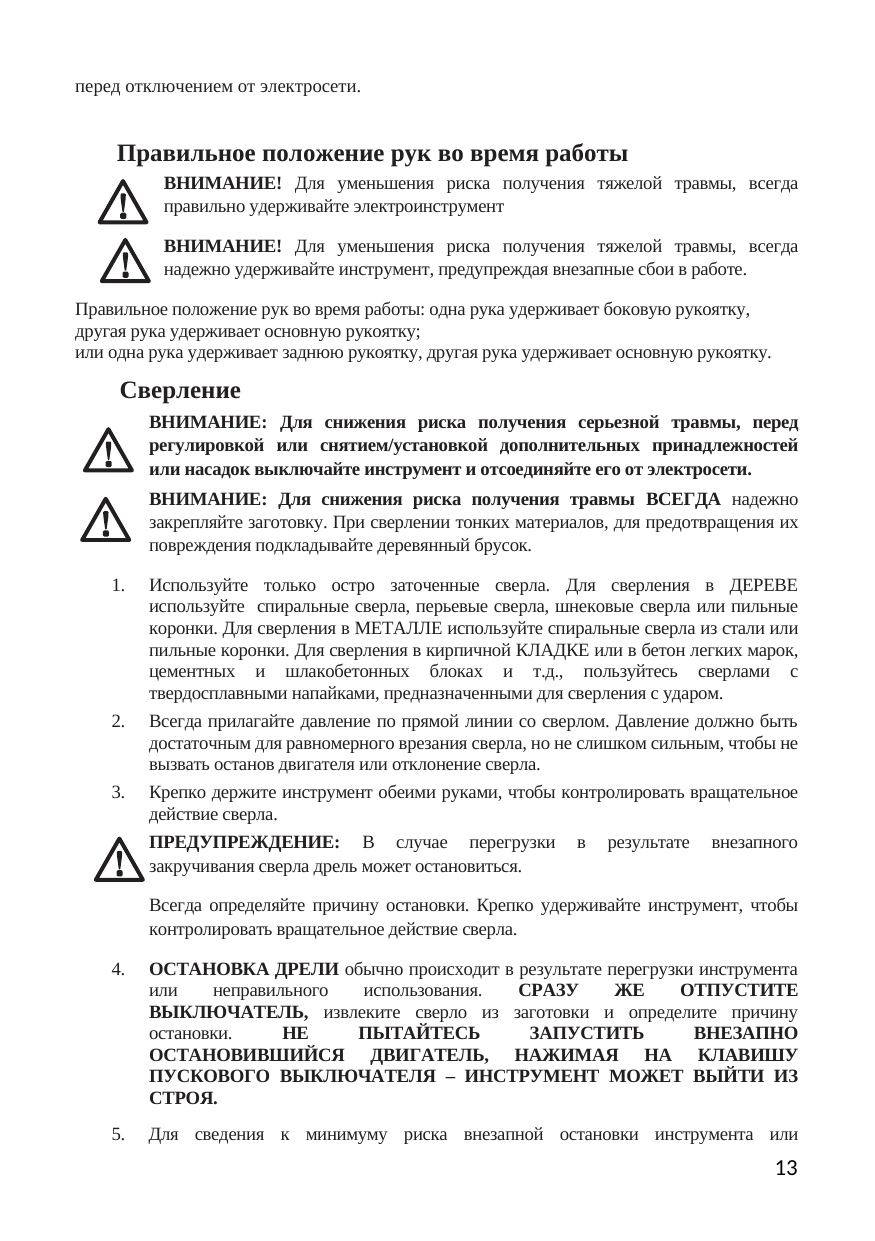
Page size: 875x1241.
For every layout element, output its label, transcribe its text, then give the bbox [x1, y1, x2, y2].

list Крепко держите инструмент обеими руками, чтобы контролировать вращательное действие сверла. [111, 781, 798, 824]
subtitle ВНИМАНИЕ: Для снижения риска получения серьезной травмы, перед регулировкой или снятием/установкой дополнительных принадлежностей или насадок выключайте инструмент и отсоединяйте его от электросети. [149, 411, 798, 479]
list ОСТАНОВКА ДРЕЛИ обычно происходит в результате перегрузки инструмента или неправильного использования. СРАЗУ ЖЕ ОТПУСТИТЕ ВЫКЛЮЧАТЕЛЬ, извлеките сверло из заготовки и определите причину остановки. НЕ ПЫТАЙТЕСЬ ЗАПУСТИТЬ ВНЕЗАПНО ОСТАНОВИВШИЙСЯ ДВИГАТЕЛЬ, НАЖИМАЯ НА КЛАВИШУ ПУСКОВОГО ВЫКЛЮЧАТЕЛЯ – ИНСТРУМЕНТ МОЖЕТ ВЫЙТИ ИЗ СТРОЯ. [111, 957, 798, 1108]
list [111, 1122, 798, 1144]
list Всегда прилагайте давление по прямой линии со сверлом. Давление должно быть достаточным для равномерного врезания сверла, но не слишком сильным, чтобы не вызвать останов двигателя или отклонение сверла. [111, 710, 798, 775]
list Используйте только остро заточенные сверла. Для сверления в ДЕРЕВЕ используйте спиральные сверла, перьевые сверла, шнековые сверла или пильные коронки. Для сверления в МЕТАЛЛЕ используйте спиральные сверла из стали или пильные коронки. Для сверления в кирпичной КЛАДКЕ или в бетон легких марок, цементных и шлакобетонных блоках и т.д., пользуйтесь сверлами с твердосплавными напайками, предназначенными для сверления с ударом. [111, 574, 798, 703]
text Всегда определяйте причину остановки. Крепко удерживайте инструмент, чтобы контролировать вращательное действие сверла. [149, 894, 798, 939]
subtitle Сверление [119, 375, 798, 404]
subtitle Правильное положение рук во время работы [117, 140, 798, 166]
text ПРЕДУПРЕЖДЕНИЕ: В случае перегрузки в результате внезапного закручивания сверла дрель может остановиться. [149, 831, 798, 876]
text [75, 75, 798, 97]
text Правильное положение рук во время работы: одна рука удерживает боковую рукоятку, другая рука удерживает основную рукоятку; [75, 298, 797, 341]
text ВНИМАНИЕ! Для уменьшения риска получения тяжелой травмы, всегда надежно удерживайте инструмент, предупреждая внезапные сбои в работе. [164, 235, 798, 280]
text или одна рука удерживает заднюю рукоятку, другая рука удерживает основную рукоятку. [75, 341, 797, 363]
text ВНИМАНИЕ: Для снижения риска получения травмы ВСЕГДА надежно закрепляйте заготовку. При сверлении тонких материалов, для предотвращения их повреждения подкладывайте деревянный брусок. [149, 487, 798, 556]
text ВНИМАНИЕ! Для уменьшения риска получения тяжелой травмы, всегда правильно удерживайте электроинструмент [164, 172, 798, 217]
